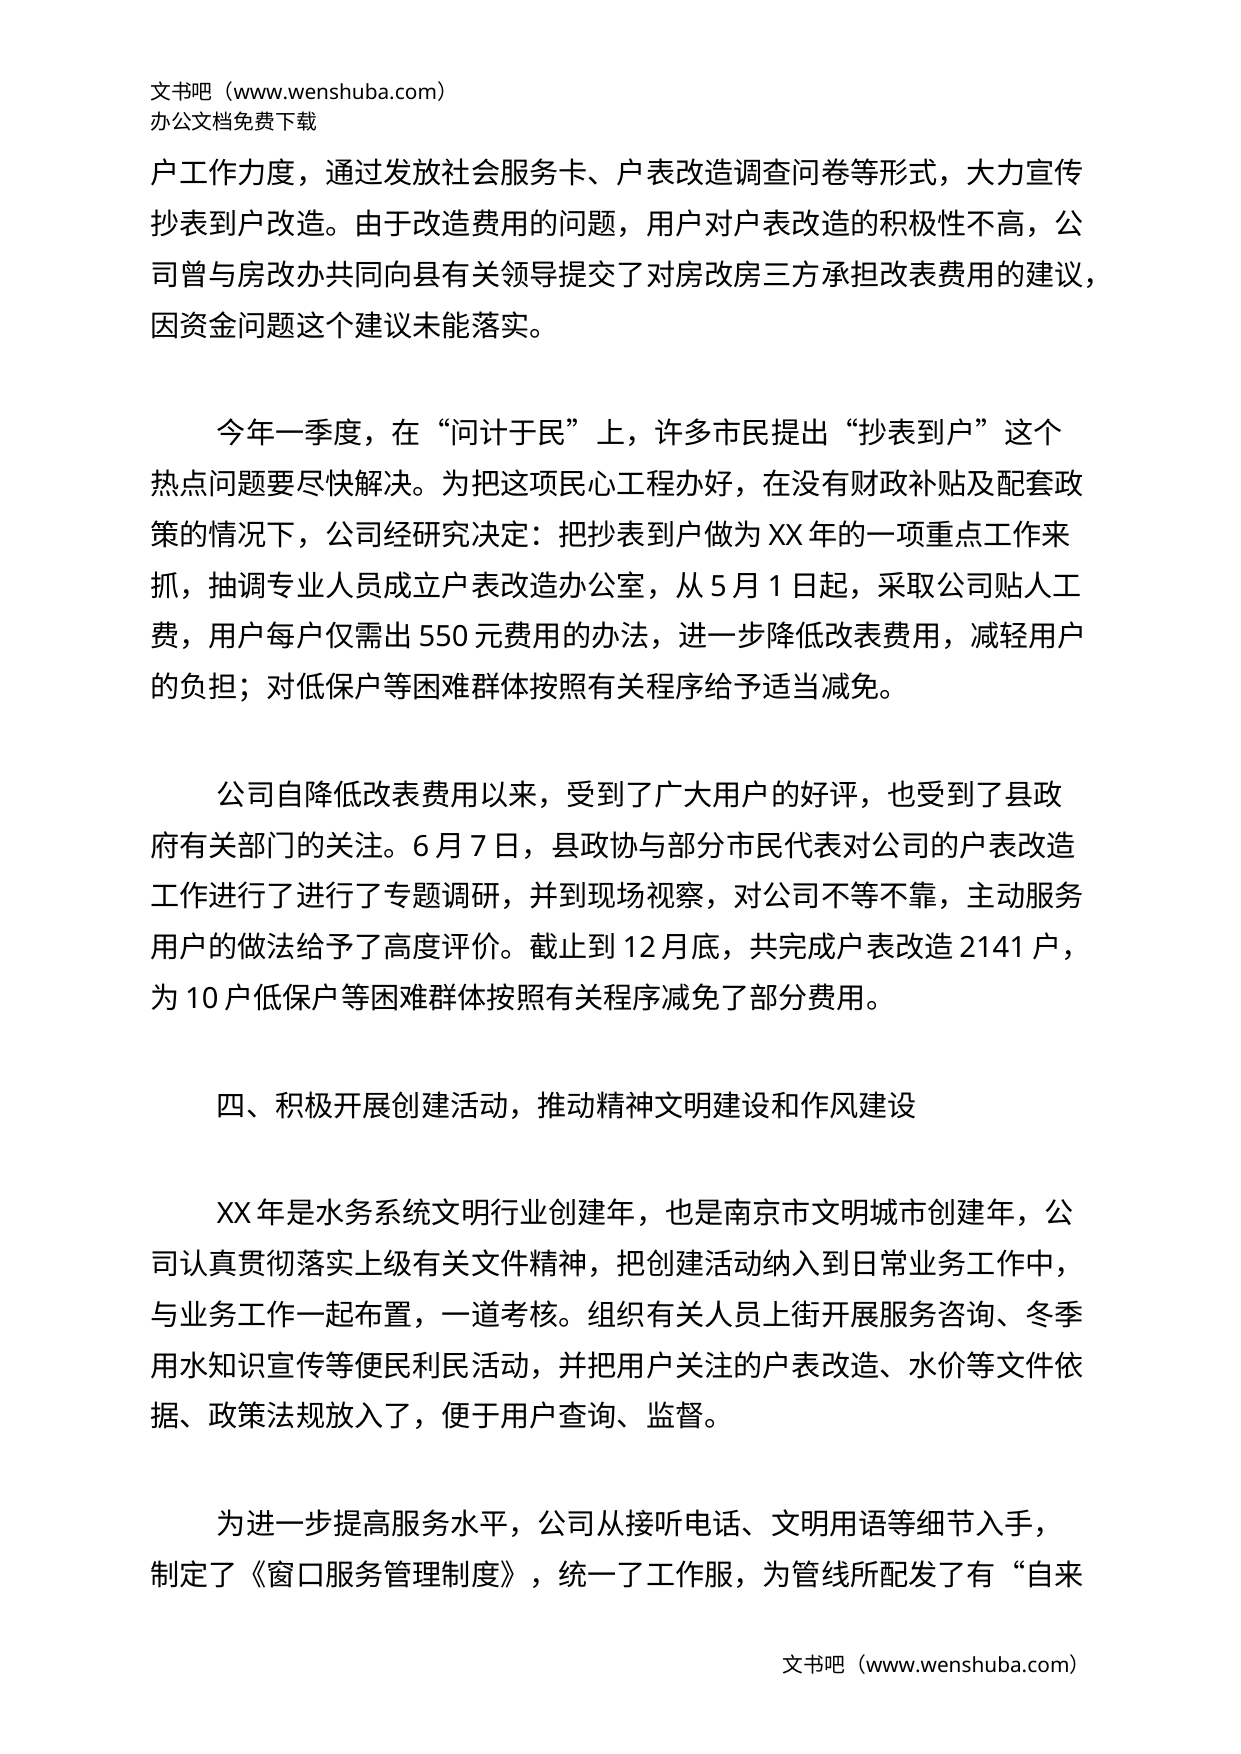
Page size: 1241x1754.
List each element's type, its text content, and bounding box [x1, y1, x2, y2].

text 今年一季度，在“问计于民”上，许多市民提出“抄表到户”这个热点问题要尽快解决。为把这项民心工程办好，在没有财政补贴及配套政策的情况下，公司经研究决定：把抄表到户做为XX年的一项重点工作来抓，抽调专业人员成立户表改造办公室，从5月1日起，采取公司贴人工费，用户每户仅需出550元费用的办法，进一步降低改表费用，减轻用户的负担；对低保户等困难群体按照有关程序给予适当减免。 [150, 410, 1090, 706]
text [150, 150, 1090, 344]
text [150, 1500, 1090, 1593]
text 四、积极开展创建活动，推动精神文明建设和作风建设 [150, 1082, 1090, 1124]
text 公司自降低改表费用以来，受到了广大用户的好评，也受到了县政府有关部门的关注。6月7日，县政协与部分市民代表对公司的户表改造工作进行了进行了专题调研，并到现场视察，对公司不等不靠，主动服务用户的做法给予了高度评价。截止到12月底，共完成户表改造2141户，为10户低保户等困难群体按照有关程序减免了部分费用。 [150, 771, 1090, 1017]
text XX年是水务系统文明行业创建年，也是南京市文明城市创建年，公司认真贯彻落实上级有关文件精神，把创建活动纳入到日常业务工作中，与业务工作一起布置，一道考核。组织有关人员上街开展服务咨询、冬季用水知识宣传等便民利民活动，并把用户关注的户表改造、水价等文件依据、政策法规放入了，便于用户查询、监督。 [150, 1190, 1090, 1435]
